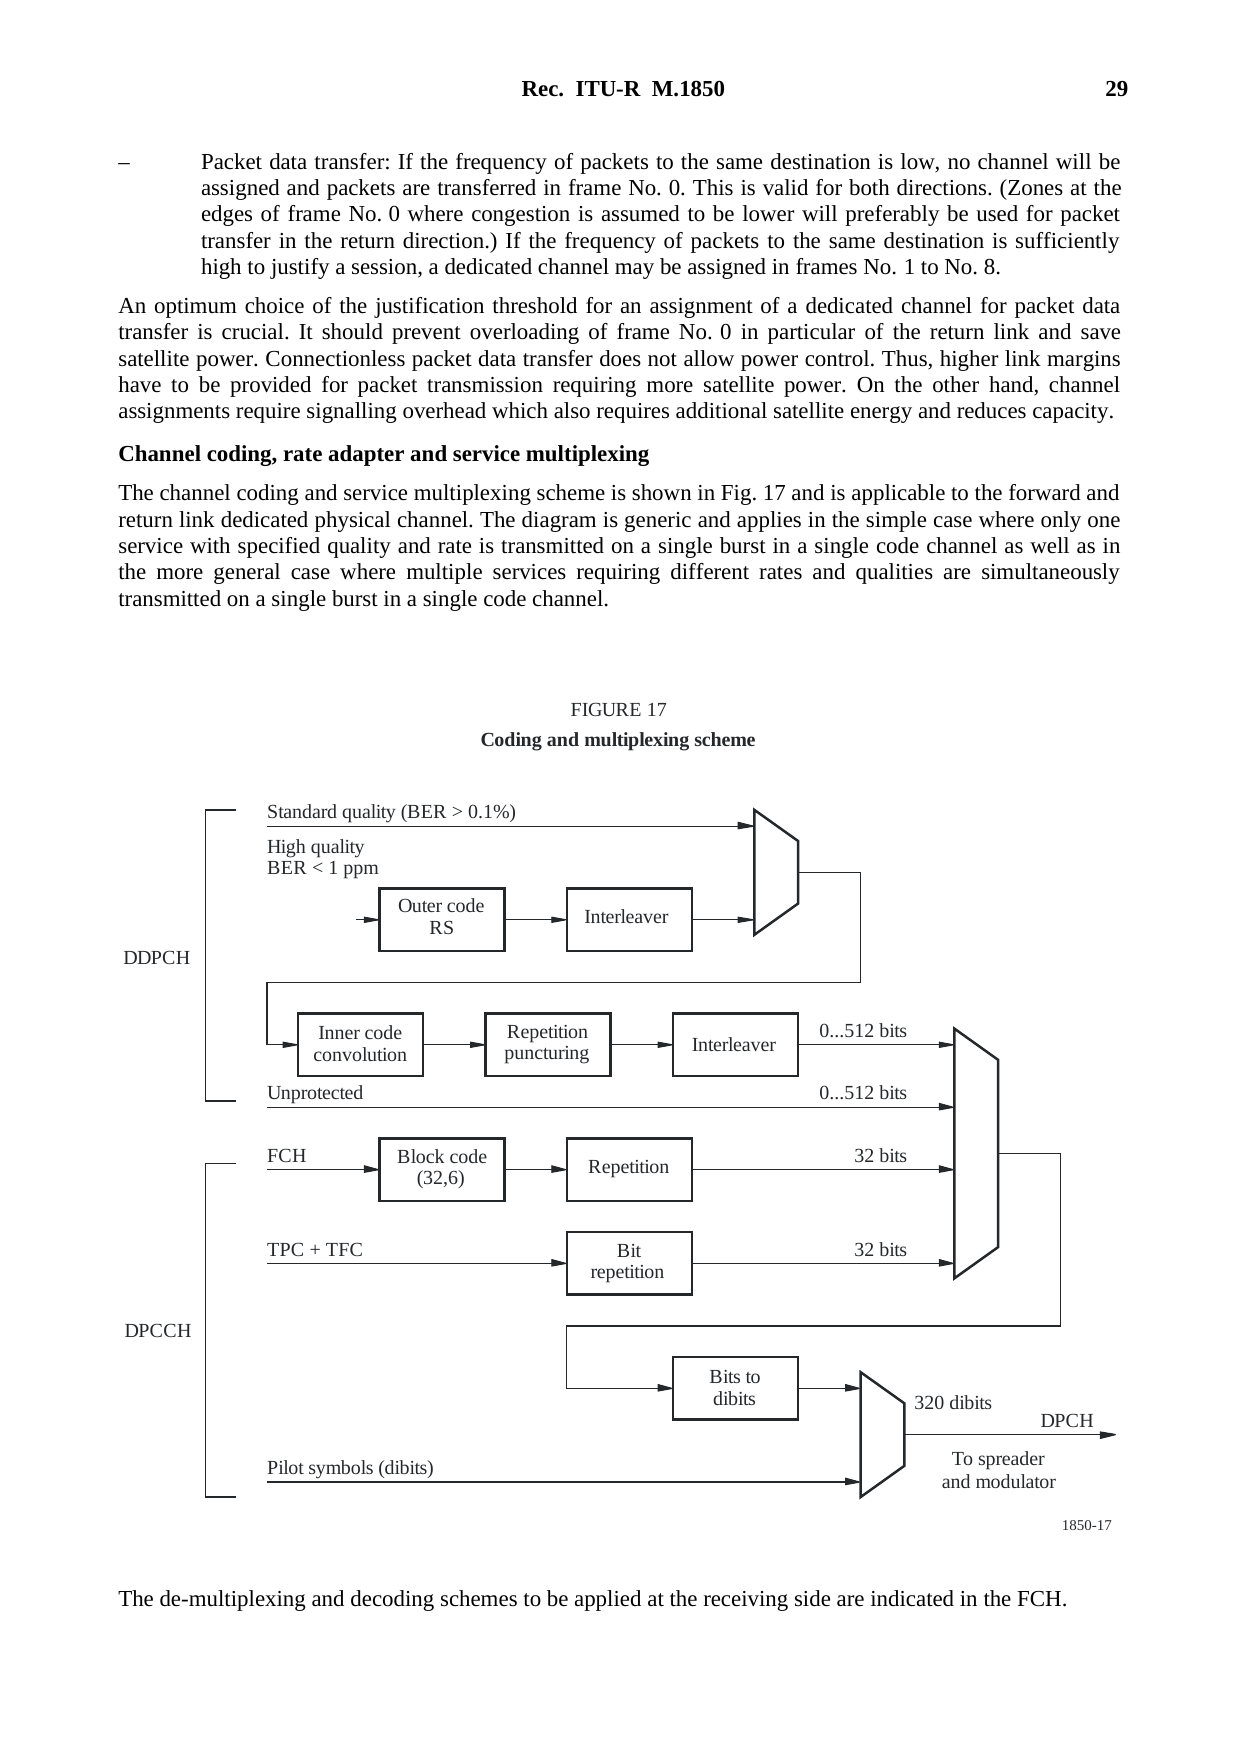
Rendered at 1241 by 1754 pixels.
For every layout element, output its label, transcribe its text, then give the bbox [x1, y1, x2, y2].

text – Packet data transfer: If the frequency of packets to the same destination is low, no channel will be assigned and packets are transferred in frame No. 0. This is valid for both directions. (Zones at the edges of frame No. 0 where congestion is assumed to be lower will preferably be used for packet transfer in the return direction.) If the frequency of packets to the same destination is sufficiently high to justify a session, a dedicated channel may be assigned in frames No. 1 to No. 8. [118, 148, 1122, 279]
text The channel coding and service multiplexing scheme is shown in Fig. 17 and is applicable to the forward and return link dedicated physical channel. The diagram is generic and applies in the simple case where only one service with specified quality and rate is transmitted on a single burst in a single code channel as well as in the more general case where multiple services requiring different rates and qualities are simultaneously transmitted on a single burst in a single code channel. [118, 479, 1122, 611]
text The de-multiplexing and decoding schemes to be applied at the receiving side are indicated in the FCH. [118, 1585, 1122, 1611]
subtitle Channel coding, rate adapter and service multiplexing [118, 440, 1122, 467]
text An optimum choice of the justification threshold for an assignment of a dedicated channel for packet data transfer is crucial. It should prevent overloading of frame No. 0 in particular of the return link and save satellite power. Connectionless packet data transfer does not allow power control. Thus, higher link margins have to be provided for packet transmission requiring more satellite power. On the other hand, channel assignments require signalling overhead which also requires additional satellite energy and reduces capacity. [118, 292, 1122, 424]
